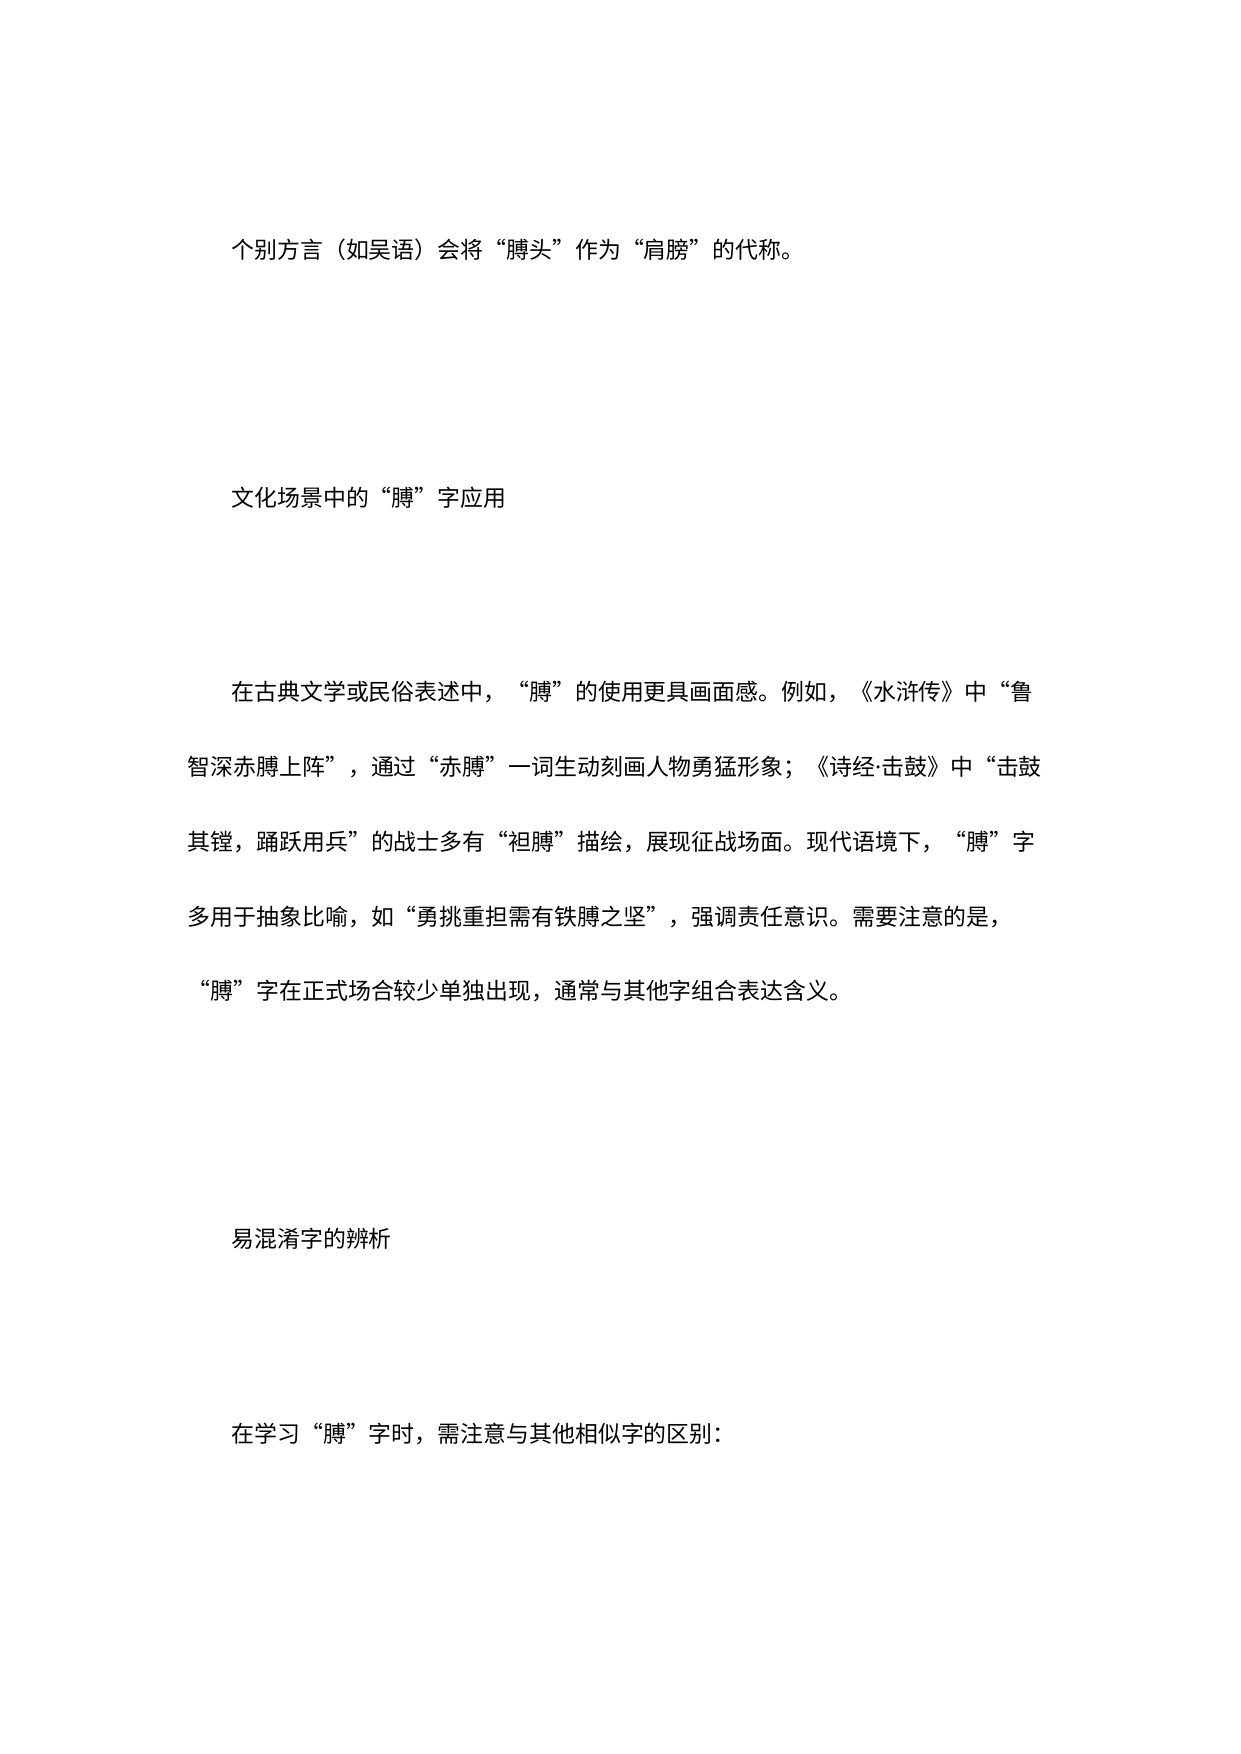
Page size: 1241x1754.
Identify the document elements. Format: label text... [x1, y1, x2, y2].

text 在学习“膊”字时，需注意与其他相似字的区别： [187, 1400, 1053, 1465]
text 文化场景中的“膊”字应用 [187, 464, 1053, 529]
text 个别方言（如吴语）会将“膊头”作为“肩膀”的代称。 [187, 216, 1053, 281]
text 易混淆字的辨析 [187, 1205, 1053, 1270]
text 在古典文学或民俗表述中，“膊”的使用更具画面感。例如，《水浒传》中“鲁智深赤膊上阵”，通过“赤膊”一词生动刻画人物勇猛形象；《诗经·击鼓》中“击鼓其镗，踊跃用兵”的战士多有“袒膊”描绘，展现征战场面。现代语境下，“膊”字多用于抽象比喻，如“勇挑重担需有铁膊之坚”，强调责任意识。需要注意的是，“膊”字在正式场合较少单独出现，通常与其他字组合表达含义。 [187, 658, 1053, 1022]
